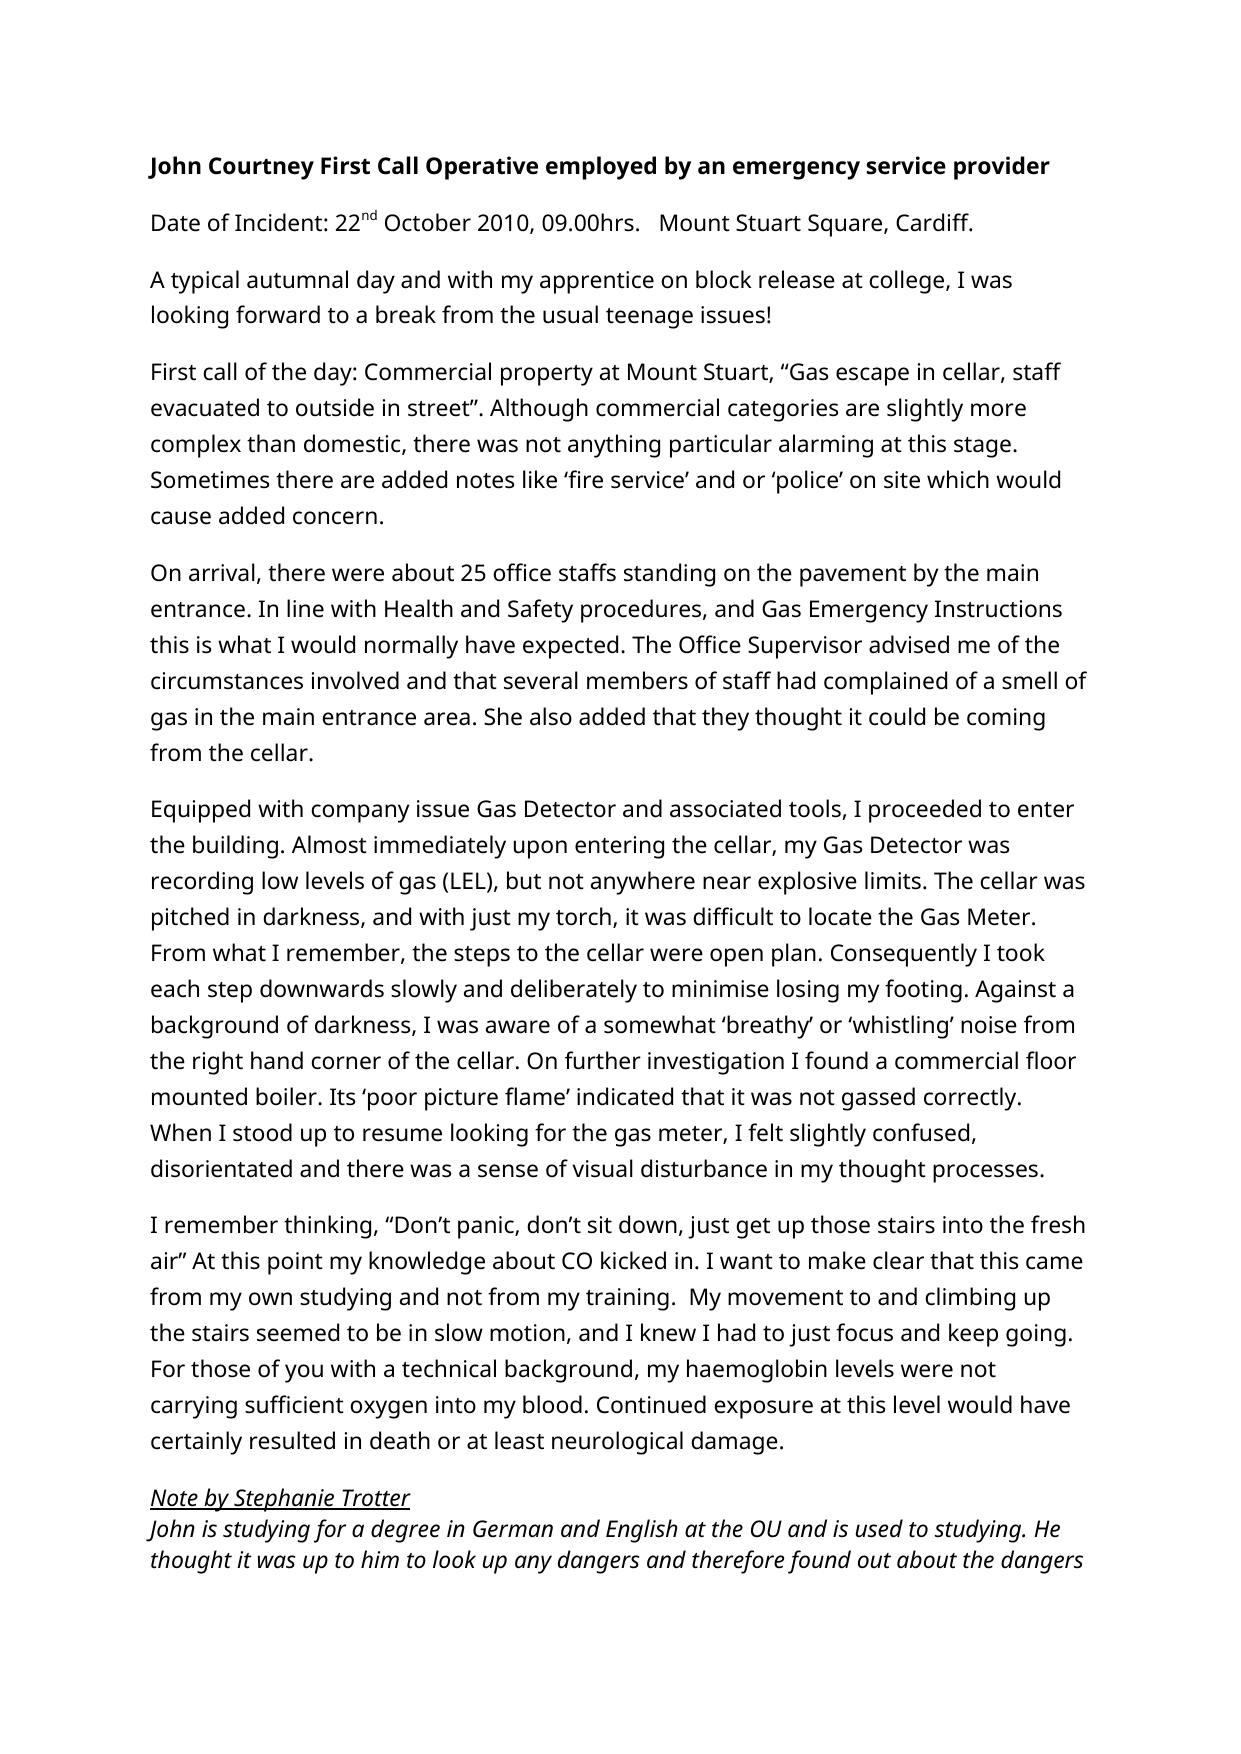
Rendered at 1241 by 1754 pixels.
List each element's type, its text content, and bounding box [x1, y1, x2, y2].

text Equipped with company issue Gas Detector and associated tools, I proceeded to enter the building. Almost immediately upon entering the cellar, my Gas Detector was recording low levels of gas (LEL), but not anywhere near explosive limits. The cellar was pitched in darkness, and with just my torch, it was difficult to locate the Gas Meter. From what I remember, the steps to the cellar were open plan. Consequently I took each step downwards slowly and deliberately to minimise losing my footing. Against a background of darkness, I was aware of a somewhat ‘breathy’ or ‘whistling’ noise from the right hand corner of the cellar. On further investigation I found a commercial floor mounted boiler. Its ‘poor picture flame’ indicated that it was not gassed correctly. When I stood up to resume looking for the gas meter, I felt slightly confused, disorientated and there was a sense of visual disturbance in my thought processes. [150, 793, 1090, 1184]
text Note by Stephanie Trotter [150, 1482, 1090, 1513]
text Date of Incident: 22nd October 2010, 09.00hrs. Mount Stuart Square, Cardiff. [150, 207, 1090, 238]
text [150, 1513, 1090, 1576]
text I remember thinking, “Don’t panic, don’t sit down, just get up those stairs into the fresh air” At this point my knowledge about CO kicked in. I want to make clear that this came from my own studying and not from my training. My movement to and climbing up the stairs seemed to be in slow motion, and I knew I had to just focus and keep going. For those of you with a technical background, my haemoglobin levels were not carrying sufficient oxygen into my blood. Continued exposure at this level would have certainly resulted in death or at least neurological damage. [150, 1209, 1090, 1456]
text On arrival, there were about 25 office staffs standing on the pavement by the main entrance. In line with Health and Safety procedures, and Gas Emergency Instructions this is what I would normally have expected. The Office Supervisor advised me of the circumstances involved and that several members of staff had complained of a smell of gas in the main entrance area. She also added that they thought it could be coming from the cellar. [150, 557, 1090, 768]
text First call of the day: Commercial property at Mount Stuart, “Gas escape in cellar, staff evacuated to outside in street”. Although commercial categories are slightly more complex than domestic, there was not anything particular alarming at this stage. Sometimes there are added notes like ‘fire service’ and or ‘police’ on site which would cause added concern. [150, 356, 1090, 531]
text John Courtney First Call Operative employed by an emergency service provider [150, 150, 1090, 181]
text A typical autumnal day and with my apprentice on block release at college, I was looking forward to a break from the usual teenage issues! [150, 263, 1090, 331]
